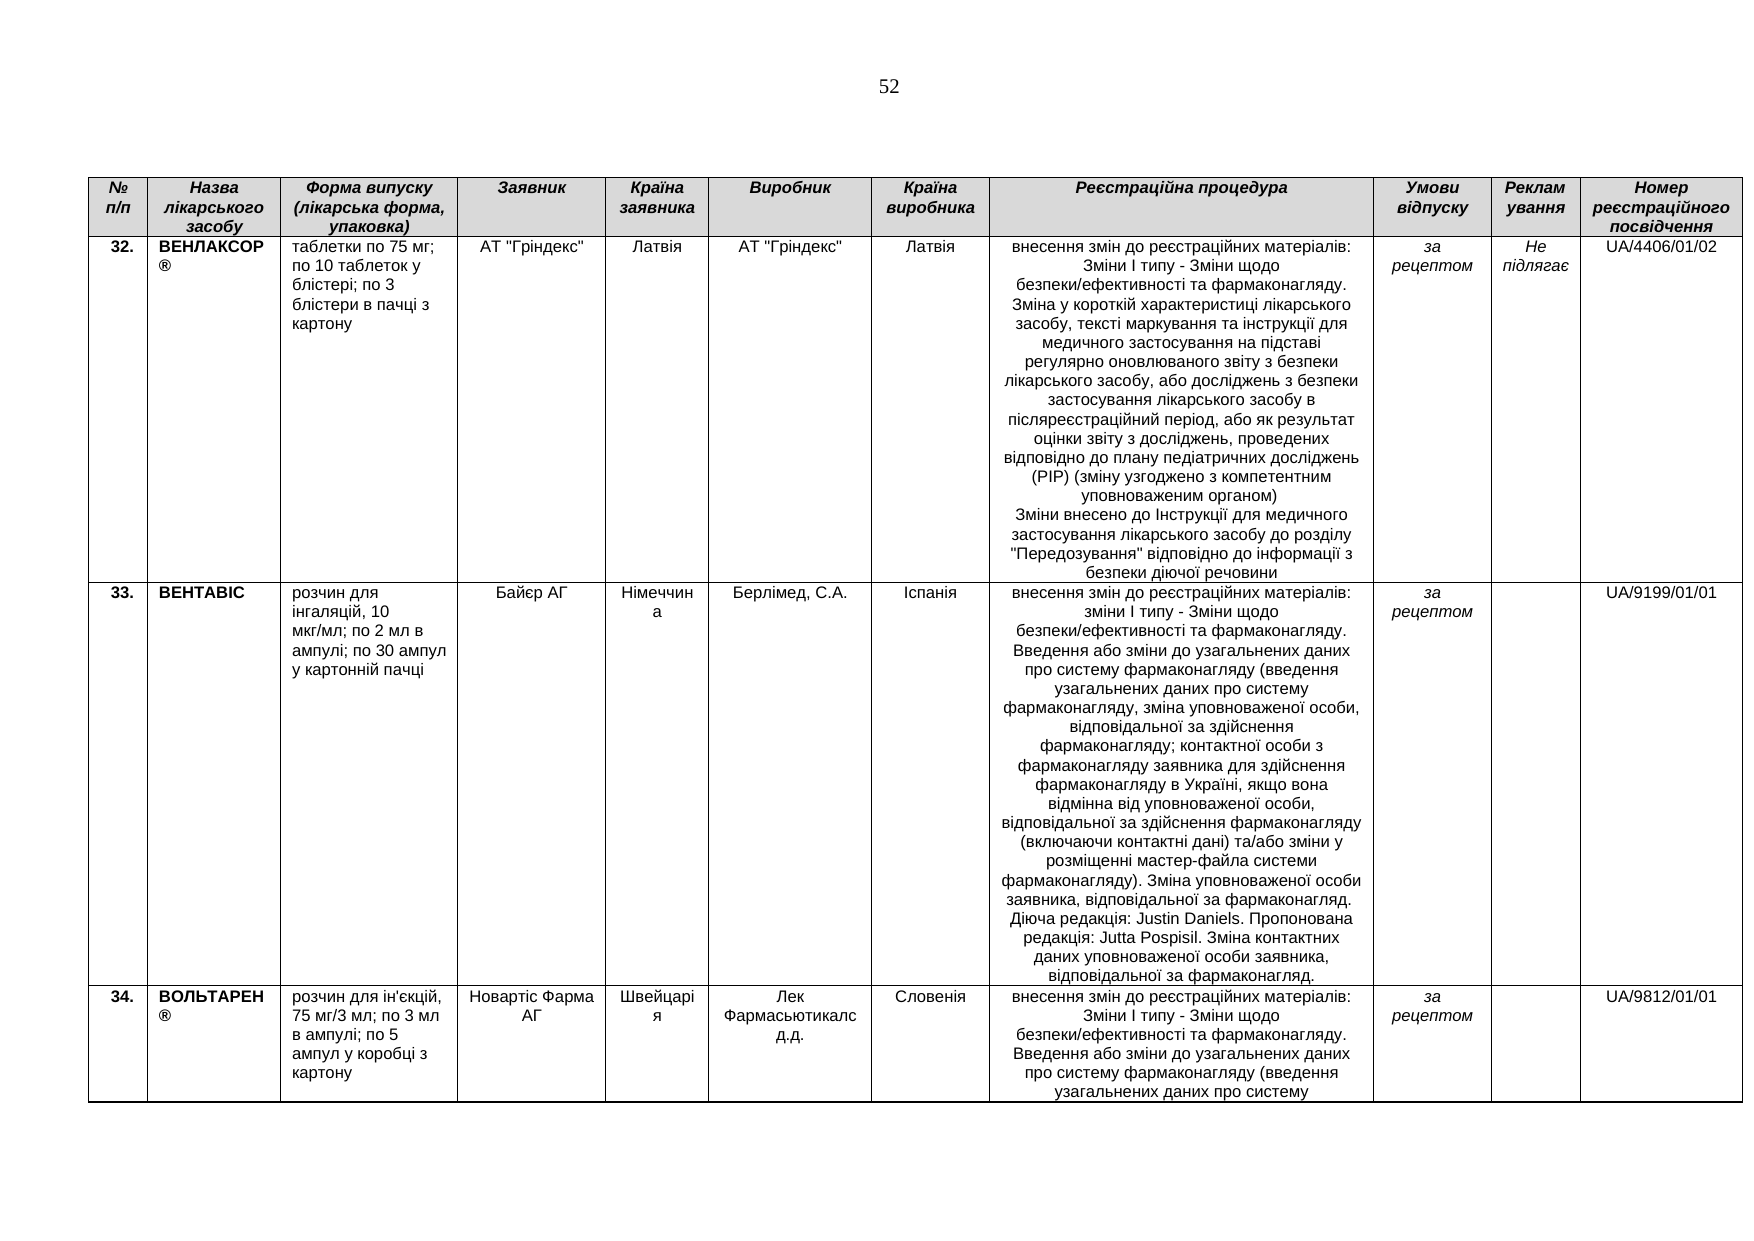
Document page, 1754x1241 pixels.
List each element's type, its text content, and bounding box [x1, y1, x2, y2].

table_cell за рецептом [1374, 237, 1491, 582]
table_header Країна заявника [606, 178, 708, 236]
table_cell [89, 583, 147, 985]
table_cell Німеччина [606, 583, 708, 985]
table_header Рекламування [1492, 178, 1580, 236]
table_cell Швейцарія [606, 986, 708, 1101]
table_cell внесення змін до реєстраційних матеріалів: зміни І типу - Зміни щодо безпеки/ефективності та фармаконагляду. Введення або зміни до узагальнених даних про систему фармаконагляду (введення узагальнених даних про систему фармаконагляду, зміна уповноваженої особи, відповідальної за здійснення фармаконагляду; контактної особи з фармаконагляду заявника для здійснення фармаконагляду в Україні, якщо вона відмінна від уповноваженої особи, відповідальної за здійснення фармаконагляду (включаючи контактні дані) та/або зміни у розміщенні мастер-файла системи фармаконагляду). Зміна уповноваженої особи заявника, відповідальної за фармаконагляд. Діюча редакція: Justin Daniels. Пропонована редакція: Jutta Pospisil. Зміна контактних даних уповноваженої особи заявника, відповідальної за фармаконагляд. [990, 583, 1373, 985]
table_cell розчин для інгаляцій, 10 мкг/мл; по 2 мл в ампулі; по 30 ампул у картонній пачці [281, 583, 457, 985]
table_cell Новартіс Фарма АГ [458, 986, 605, 1101]
table_header № п/п [89, 178, 147, 236]
table_cell ВОЛЬТАРЕН® [148, 986, 280, 1101]
table_cell за рецептом [1374, 986, 1491, 1101]
table_header Реєстраційна процедура [990, 178, 1373, 236]
table_cell ВЕНТАВІС [148, 583, 280, 985]
table_cell [1492, 583, 1580, 985]
table_cell UA/4406/01/02 [1581, 237, 1742, 582]
table_cell UA/9199/01/01 [1581, 583, 1742, 985]
table_cell Лек Фармасьютикалс д.д. [709, 986, 871, 1101]
table_cell [1492, 986, 1580, 1101]
table_cell ВЕНЛАКСОР® [148, 237, 280, 582]
table_cell розчин для ін'єкцій, 75 мг/3 мл; по 3 мл в ампулі; по 5 ампул у коробці з картону [281, 986, 457, 1101]
table_cell Словенія [872, 986, 989, 1101]
table_header Назва лікарського засобу [148, 178, 280, 236]
table_header Виробник [709, 178, 871, 236]
table_cell Берлімед, С.А. [709, 583, 871, 985]
table_header Умови відпуску [1374, 178, 1491, 236]
table_cell АТ "Гріндекс" [709, 237, 871, 582]
table_header Країна виробника [872, 178, 989, 236]
table_cell Іспанія [872, 583, 989, 985]
table_cell Латвiя [872, 237, 989, 582]
table_cell Не підлягає [1492, 237, 1580, 582]
table_cell за рецептом [1374, 583, 1491, 985]
table_cell UA/9812/01/01 [1581, 986, 1742, 1101]
table_header Номер реєстраційного посвідчення [1581, 178, 1742, 236]
table_cell Байєр АГ [458, 583, 605, 985]
table_cell Латвiя [606, 237, 708, 582]
table_cell АТ "Гріндекс" [458, 237, 605, 582]
table_cell таблетки по 75 мг; по 10 таблеток у блістері; по 3 блістери в пачці з картону [281, 237, 457, 582]
table_cell [89, 237, 147, 582]
table_header Форма випуску (лікарська форма, упаковка) [281, 178, 457, 236]
table_cell [89, 986, 147, 1101]
table_header Заявник [458, 178, 605, 236]
